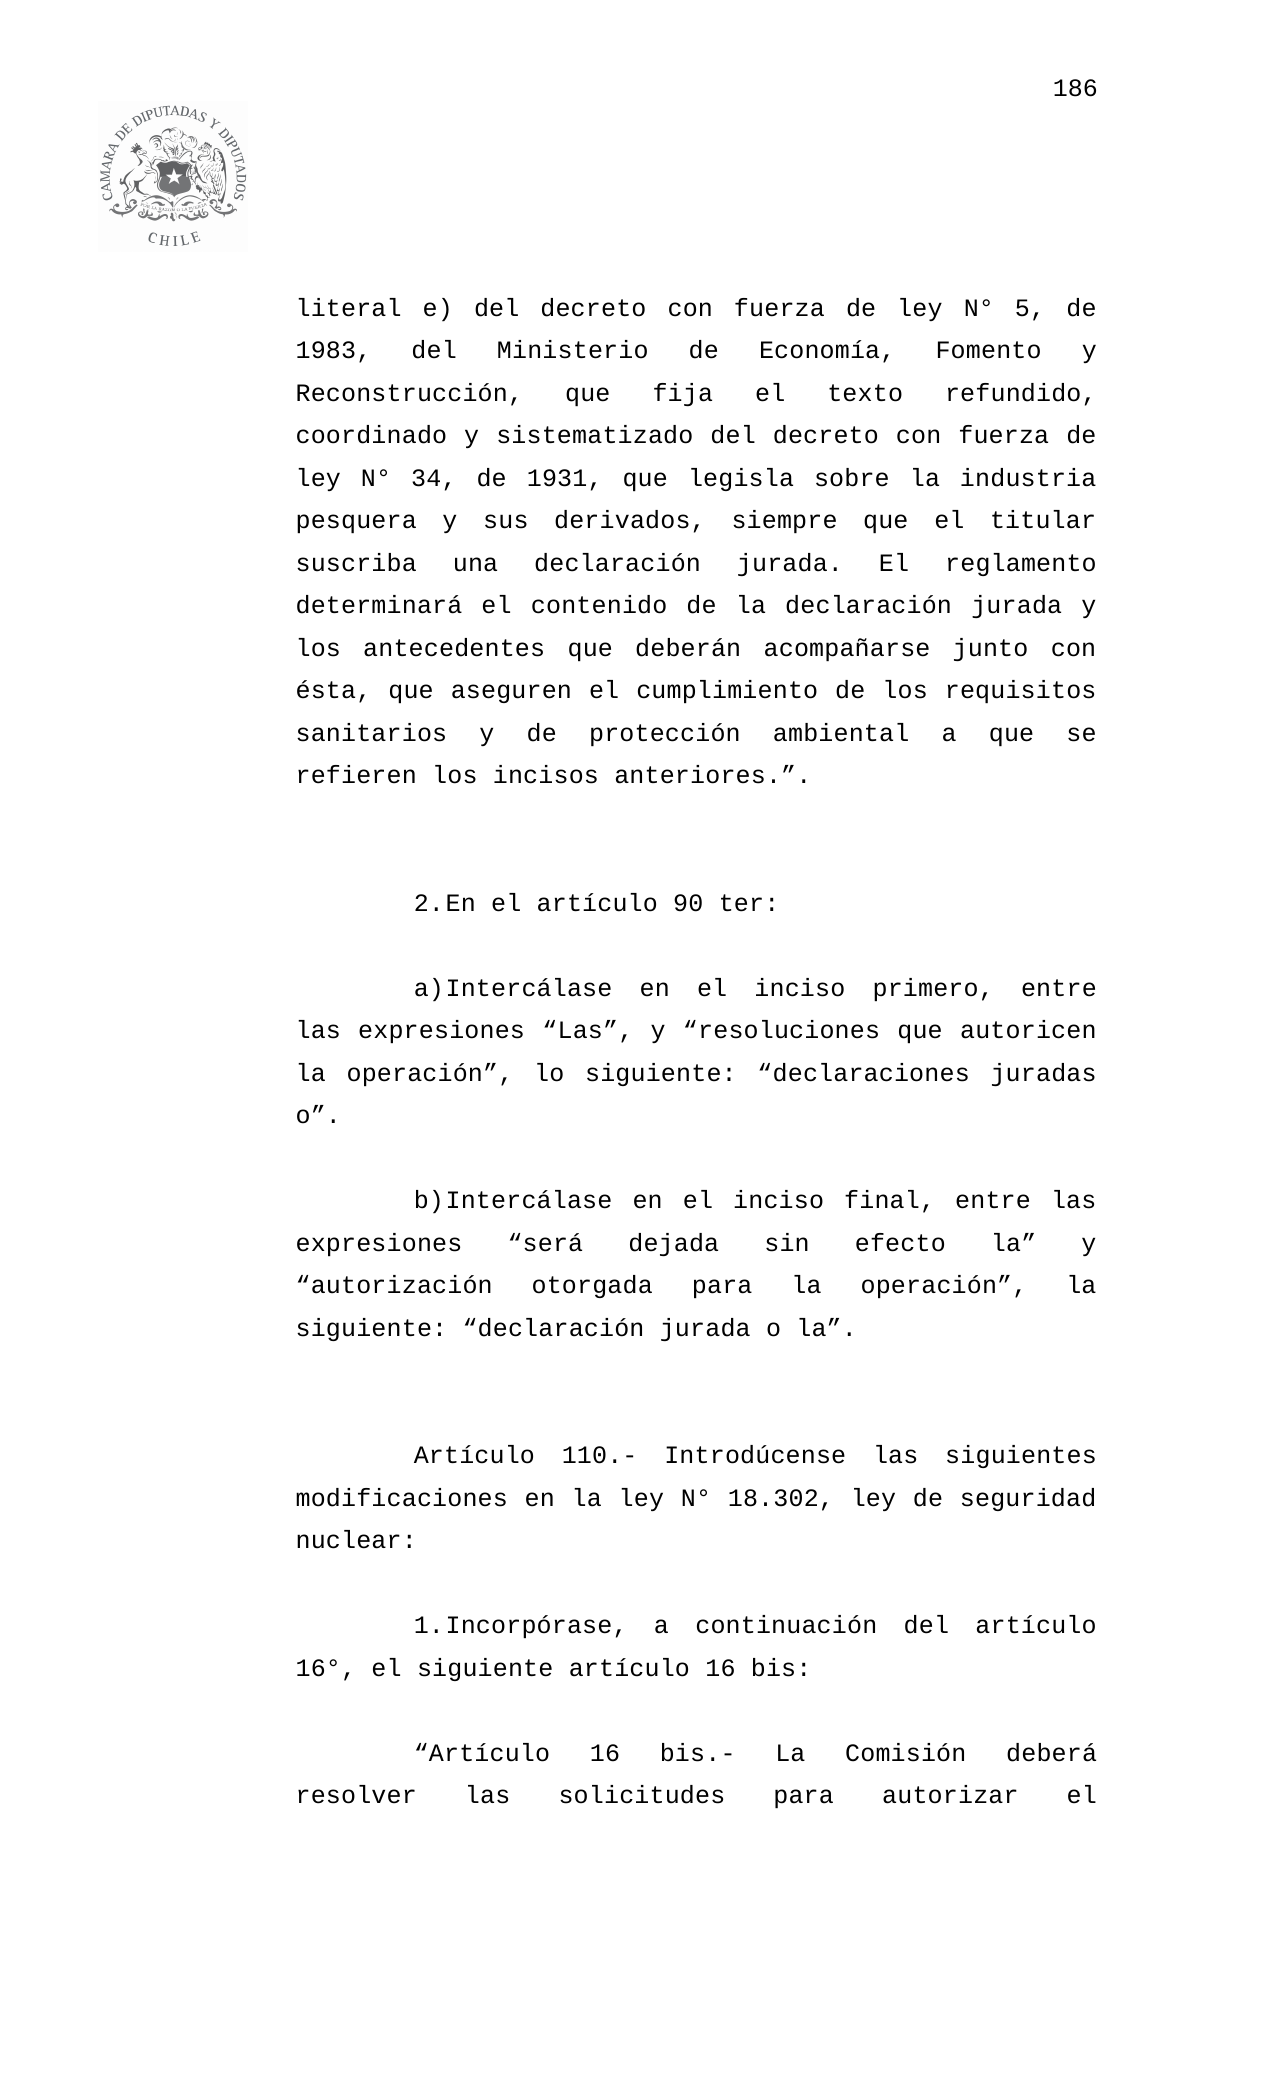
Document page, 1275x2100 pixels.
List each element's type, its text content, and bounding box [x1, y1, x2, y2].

text 1. Incorpórase, a continuación del artículo 16°, el siguiente artículo 16 bis: [295, 1613, 1098, 1684]
text b) Intercálase en el inciso final, entre las expresiones “será dejada sin efecto la” y “autorización otorgada para la operación”, la siguiente: “declaración jurada o la”. [295, 1188, 1098, 1344]
picture [97, 101, 249, 252]
text 2. En el artículo 90 ter: [295, 890, 1098, 919]
text a) Intercálase en el inciso primero, entre las expresiones “Las”, y “resoluciones que autoricen la operación”, lo siguiente: “declaraciones juradas o”. [295, 975, 1098, 1131]
text Artículo 110.- Introdúcense las siguientes modificaciones en la ley N° 18.302, ley de seguridad nuclear: [295, 1443, 1098, 1556]
